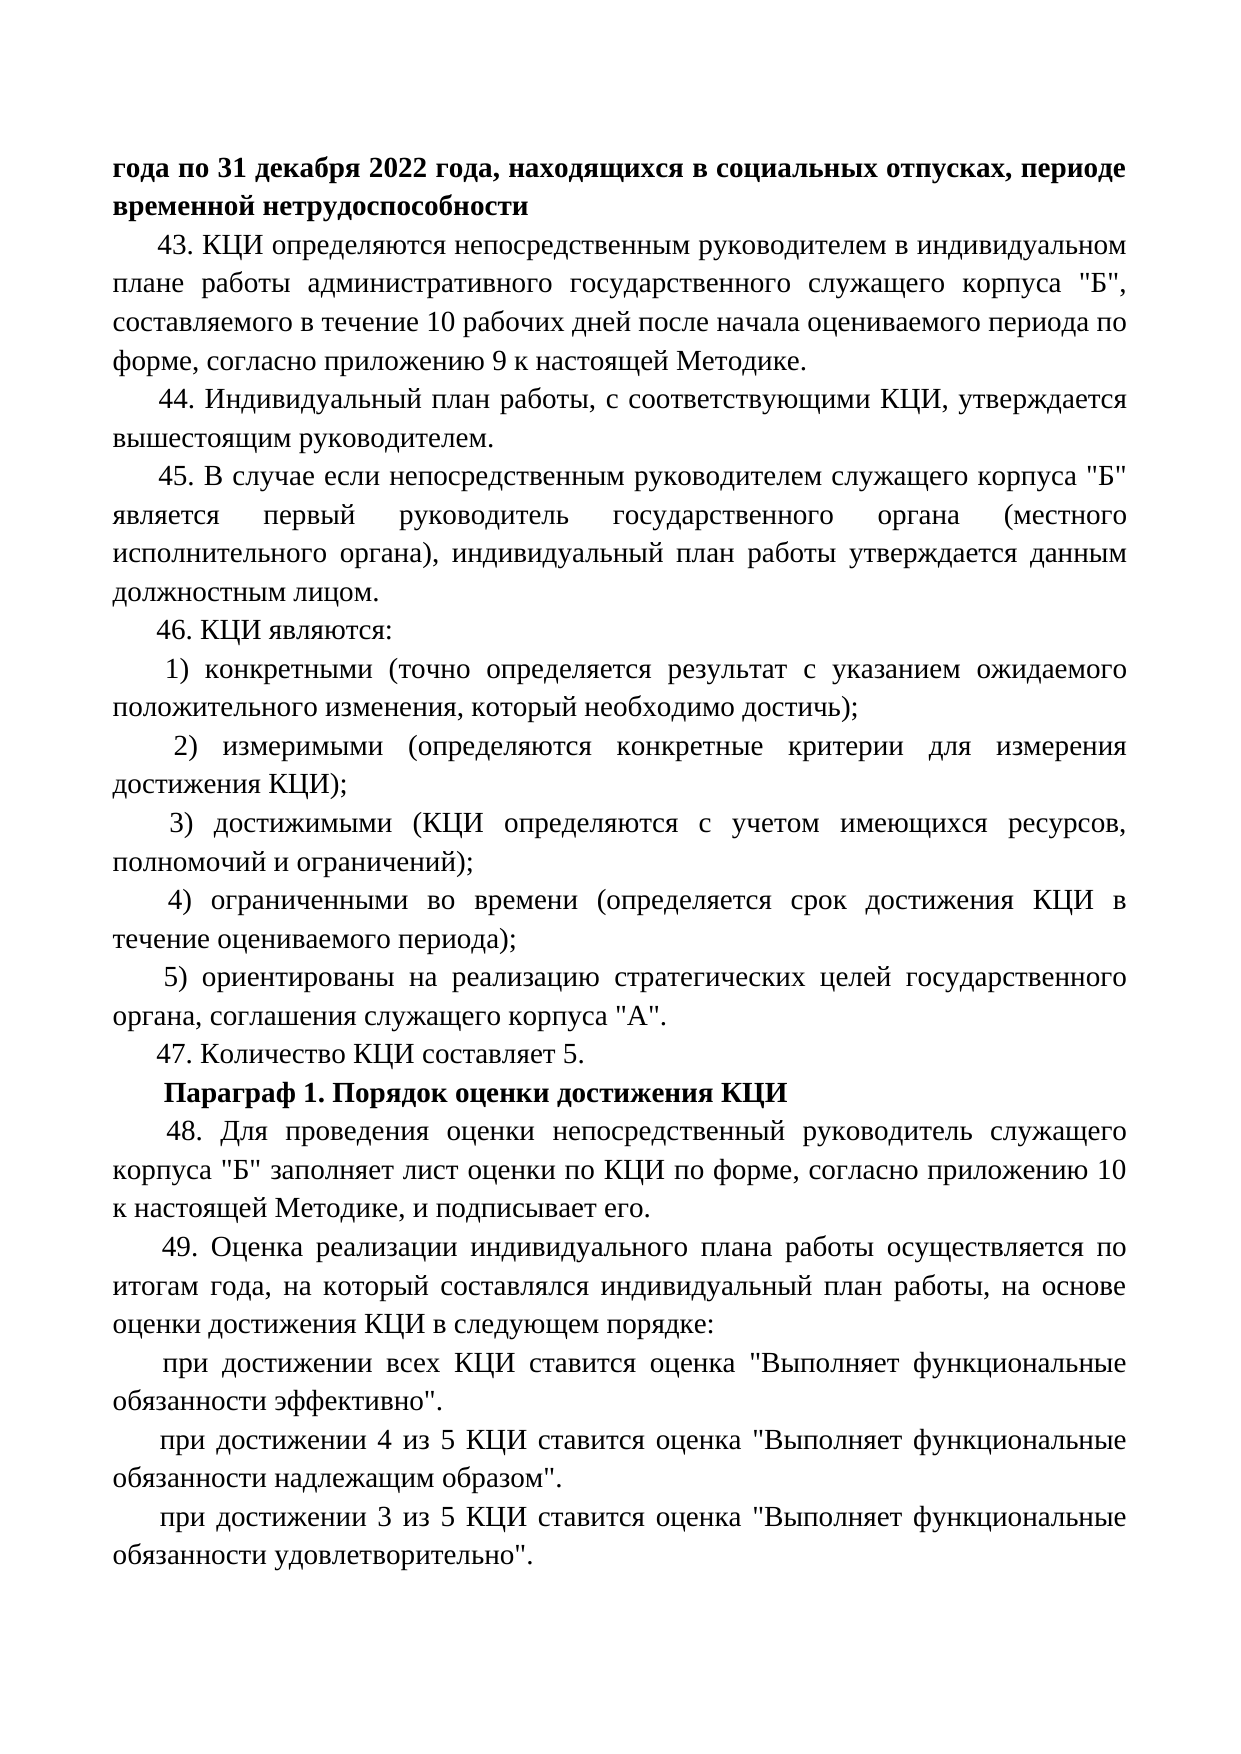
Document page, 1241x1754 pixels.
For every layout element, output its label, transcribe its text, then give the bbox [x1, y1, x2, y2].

text 3) достижимыми (КЦИ определяются с учетом имеющихся ресурсов, полномочий и ограничений); [112, 805, 1128, 877]
text 45. В случае если непосредственным руководителем служащего корпуса "Б" является первый руководитель государственного органа (местного исполнительного органа), индивидуальный план работы утверждается данным должностным лицом. [112, 458, 1128, 607]
text при достижении 3 из 5 КЦИ ставится оценка "Выполняет функциональные обязанности удовлетворительно". [112, 1499, 1128, 1571]
text 48. Для проведения оценки непосредственный руководитель служащего корпуса "Б" заполняет лист оценки по КЦИ по форме, согласно приложению 10 к настоящей Методике, и подписывает его. [112, 1113, 1128, 1224]
text 2) измеримыми (определяются конкретные критерии для измерения достижения КЦИ); [112, 728, 1128, 800]
text 5) ориентированы на реализацию стратегических целей государственного органа, соглашения служащего корпуса "А". [112, 959, 1128, 1031]
text 49. Оценка реализации индивидуального плана работы осуществляется по итогам года, на который составлялся индивидуальный план работы, на основе оценки достижения КЦИ в следующем порядке: [112, 1229, 1128, 1340]
text при достижении 4 из 5 КЦИ ставится оценка "Выполняет функциональные обязанности надлежащим образом". [112, 1422, 1128, 1494]
text 46. КЦИ являются: [112, 612, 1128, 646]
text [112, 150, 1128, 222]
text Параграф 1. Порядок оценки достижения КЦИ [112, 1075, 1128, 1108]
text 43. КЦИ определяются непосредственным руководителем в индивидуальном плане работы административного государственного служащего корпуса "Б", составляемого в течение 10 рабочих дней после начала оцениваемого периода по форме, согласно приложению 9 к настоящей Методике. [112, 227, 1128, 376]
text 4) ограниченными во времени (определяется срок достижения КЦИ в течение оцениваемого периода); [112, 882, 1128, 954]
text при достижении всех КЦИ ставится оценка "Выполняет функциональные обязанности эффективно". [112, 1345, 1128, 1417]
text 44. Индивидуальный план работы, с соответствующими КЦИ, утверждается вышестоящим руководителем. [112, 381, 1128, 453]
text 1) конкретными (точно определяется результат с указанием ожидаемого положительного изменения, который необходимо достичь); [112, 651, 1128, 723]
text 47. Количество КЦИ составляет 5. [112, 1036, 1128, 1070]
